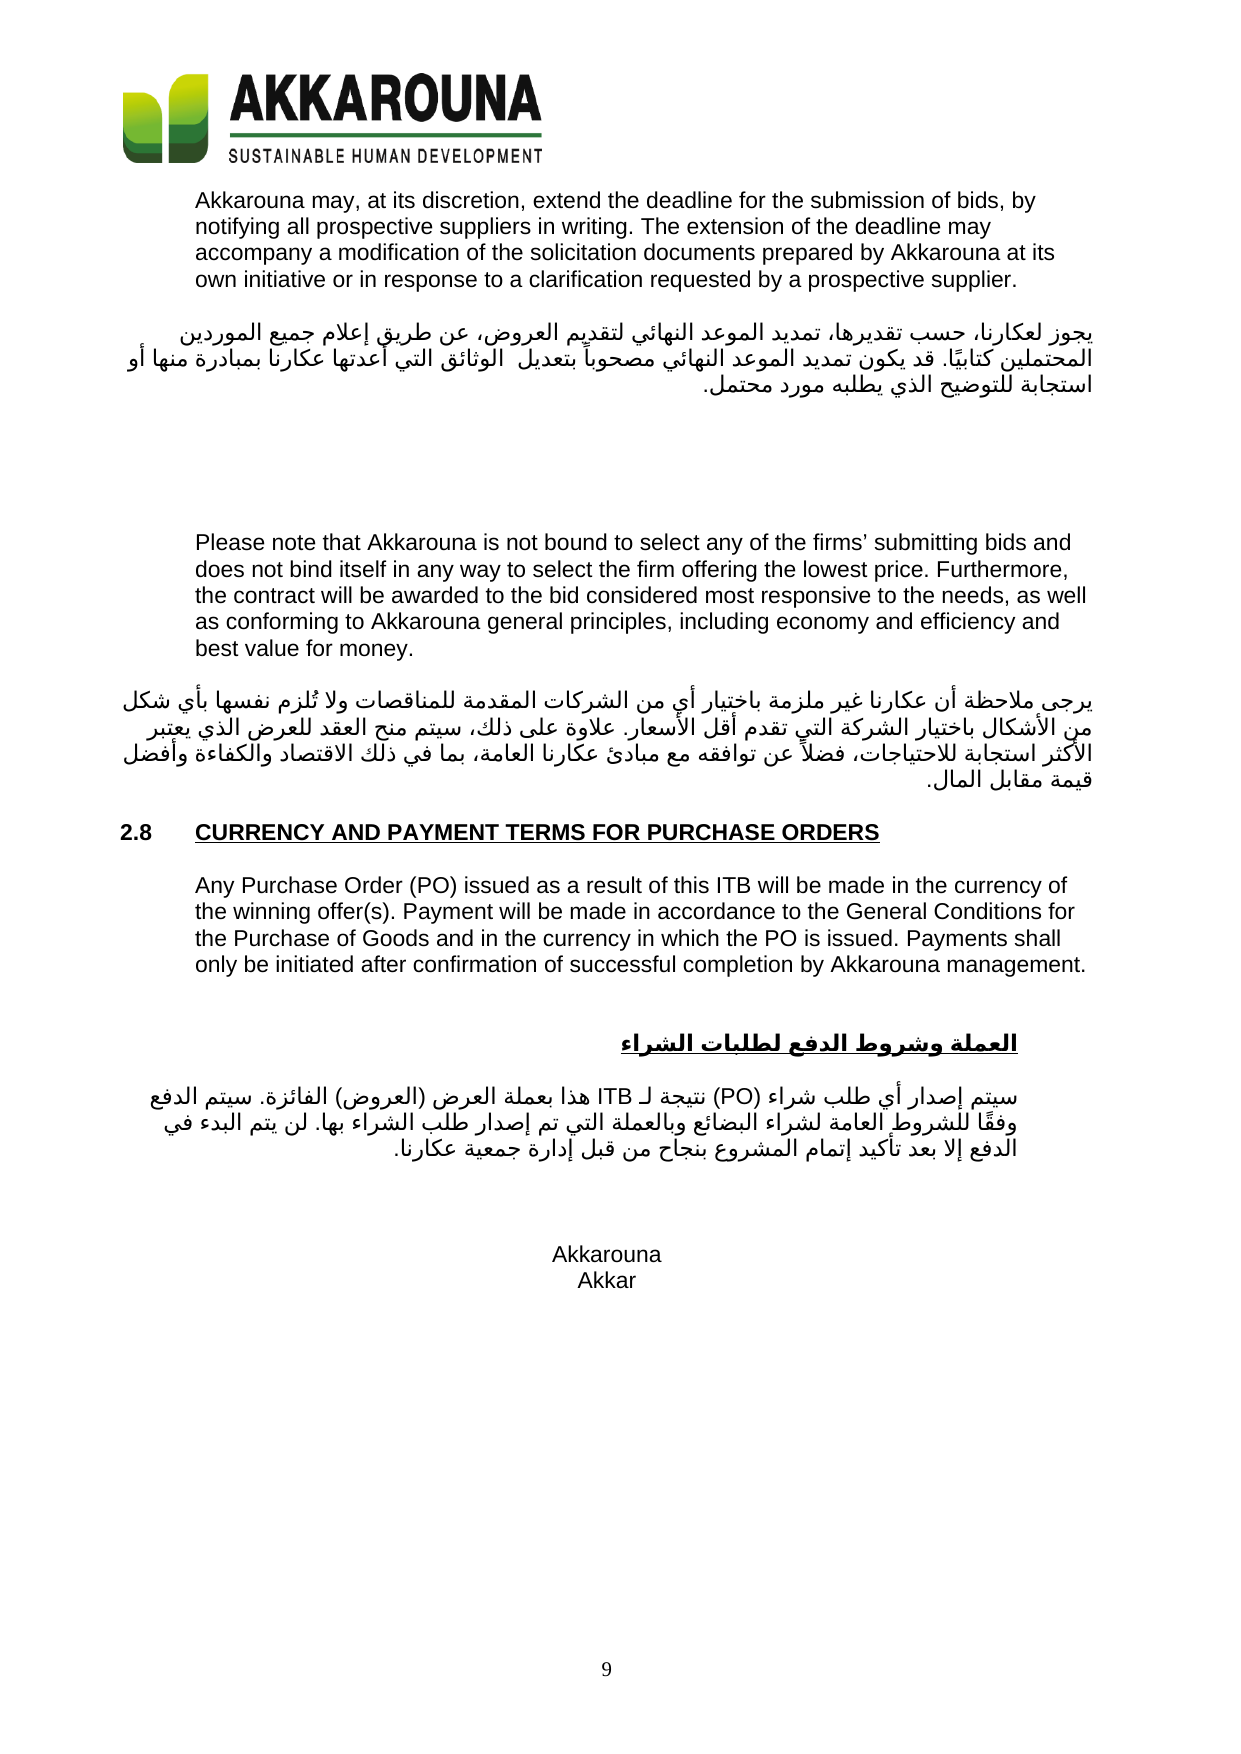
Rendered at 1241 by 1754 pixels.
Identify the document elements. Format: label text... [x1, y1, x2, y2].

text Please note that Akkarouna is not bound to select any of the firms’ submitting bids and does not bind itself in any way to select the firm offering the lowest price. Furthermore, the contract will be awarded to the bid considered most responsive to the needs, as well as conforming to Akkarouna general principles, including economy and efficiency and best value for money. [195, 529, 1093, 661]
text سيتم إصدار أي طلب شراء (PO) نتيجة لـ ITB هذا بعملة العرض (العروض) الفائزة. سيتم الدفع وفقًا للشروط العامة لشراء البضائع وبالعملة التي تم إصدار طلب الشراء بها. لن يتم البدء في الدفع إلا بعد تأكيد إتمام المشروع بنجاح من قبل إدارة جمعية عكارنا. [120, 1083, 1018, 1162]
text العملة وشروط الدفع لطلبات الشراء [120, 1030, 1018, 1056]
text Akkar [120, 1267, 1093, 1293]
text يجوز لعكارنا، حسب تقديرها، تمديد الموعد النهائي لتقديم العروض، عن طريق إعلام جميع الموردين المحتملين كتابيًا. قد يكون تمديد الموعد النهائي مصحوباً بتعديل الوثائق التي أعدتها عكارنا بمبادرة منها أو استجابة للتوضيح الذي يطلبه مورد محتمل. [120, 318, 1093, 397]
text Akkarouna [120, 1241, 1093, 1267]
text Any Purchase Order (PO) issued as a result of this ITB will be made in the currency of the winning offer(s). Payment will be made in accordance to the General Conditions for the Purchase of Goods and in the currency in which the PO is issued. Payments shall only be initiated after confirmation of successful completion by Akkarouna management. [195, 872, 1093, 977]
text 2.8 CURRENCY AND PAYMENT TERMS FOR PURCHASE ORDERS [120, 819, 1093, 846]
text يرجى ملاحظة أن عكارنا غير ملزمة باختيار أي من الشركات المقدمة للمناقصات ولا تُلزم نفسها بأي شكل من الأشكال باختيار الشركة التي تقدم أقل الأسعار. علاوة على ذلك، سيتم منح العقد للعرض الذي يعتبر الأكثر استجابة للاحتياجات، فضلاً عن توافقه مع مبادئ عكارنا العامة، بما في ذلك الاقتصاد والكفاءة وأفضل قيمة مقابل المال. [120, 687, 1093, 793]
picture [120, 73, 542, 163]
text Akkarouna may, at its discretion, extend the deadline for the submission of bids, by notifying all prospective suppliers in writing. The extension of the deadline may accompany a modification of the solicitation documents prepared by Akkarouna at its own initiative or in response to a clarification requested by a prospective supplier. [195, 187, 1093, 292]
